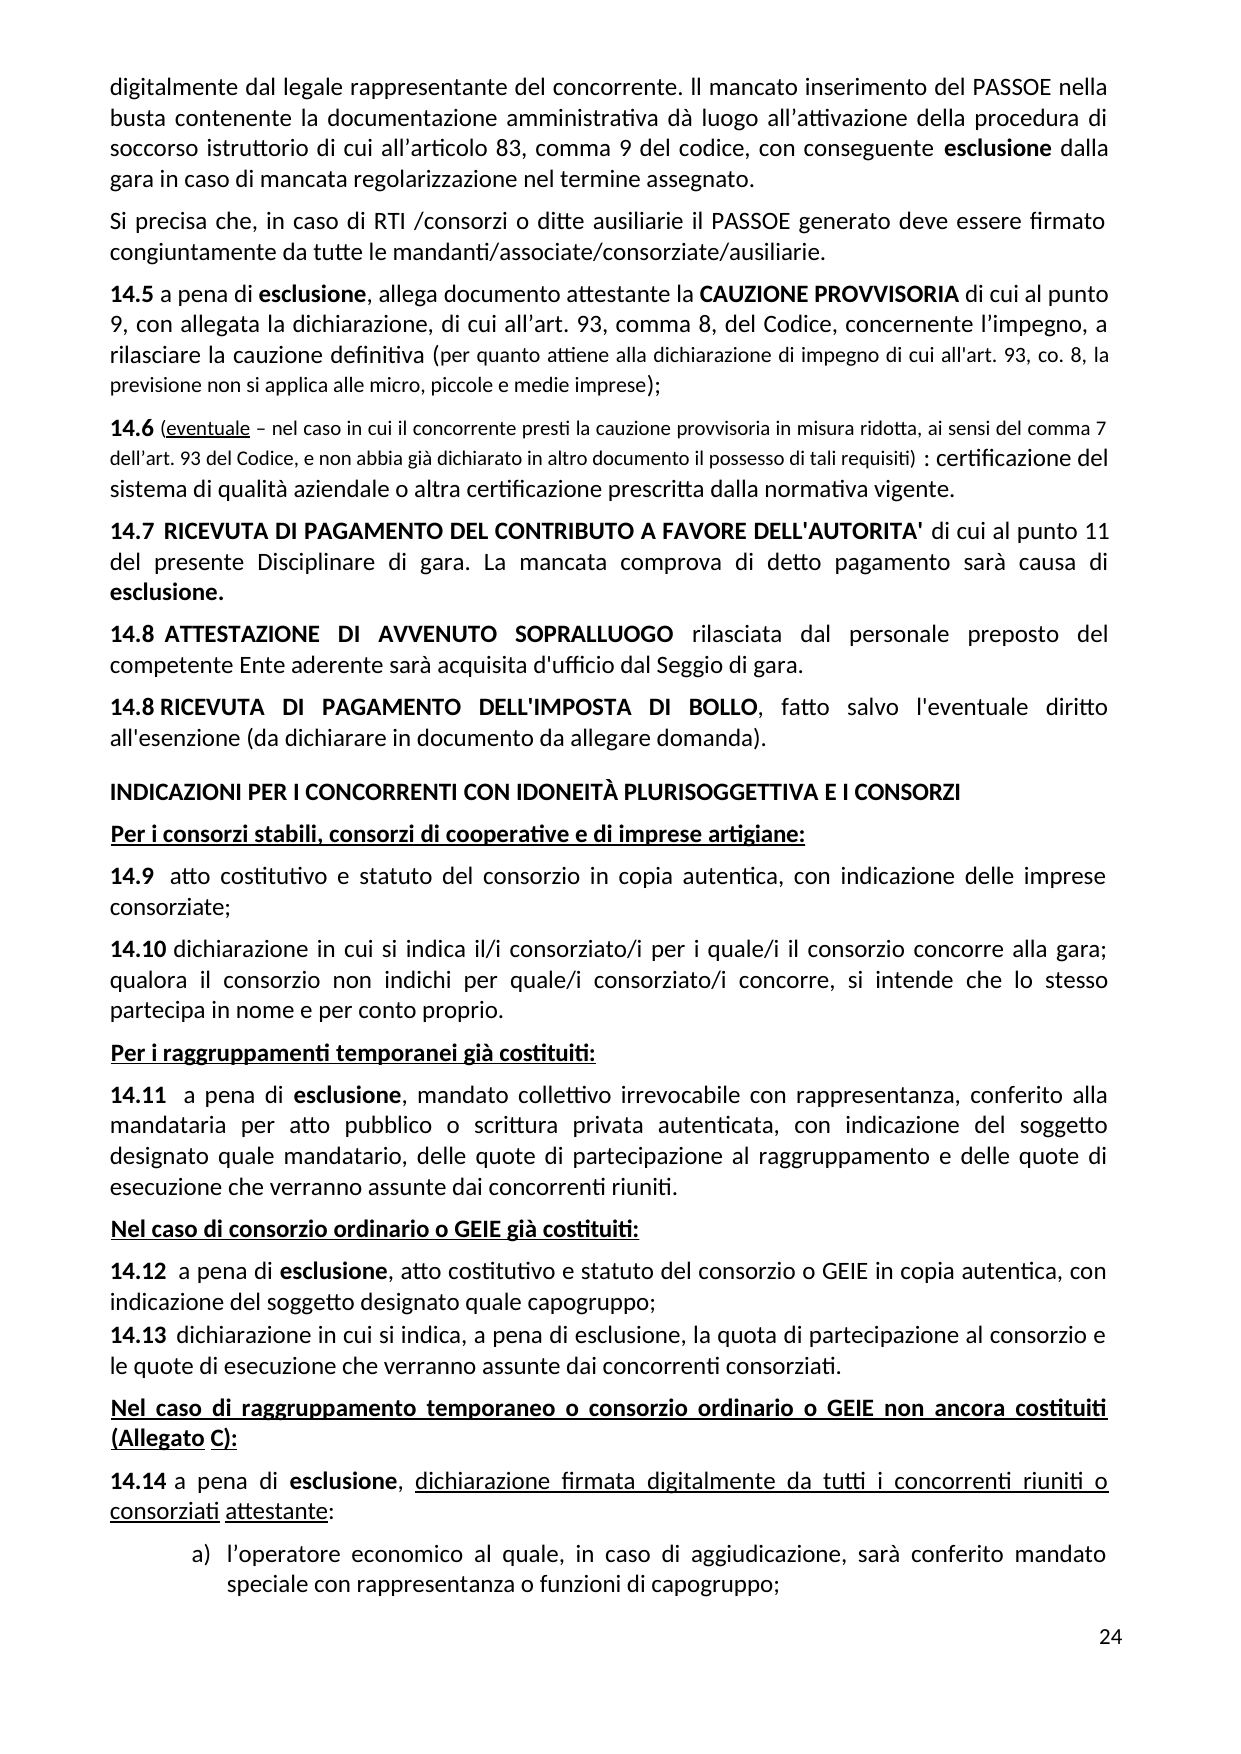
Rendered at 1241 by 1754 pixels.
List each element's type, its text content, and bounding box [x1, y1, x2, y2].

subtitle Nel caso di consorzio ordinario o GEIE già costituiti: [111, 1213, 1122, 1243]
text Si precisa che, in caso di RTI /consorzi o ditte ausiliarie il PASSOE generato deve essere firmato congiuntamente da tutte le mandanti/associate/consorziate/ausiliarie. [109, 205, 1108, 266]
list dichiarazione in cui si indica, a pena di esclusione, la quota di partecipazione al consorzio e le quote di esecuzione che verranno assunte dai concorrenti consorziati. [109, 1319, 1108, 1380]
subtitle INDICAZIONI PER I CONCORRENTI CON IDONEITÀ PLURISOGGETTIVA E I CONSORZI [109, 776, 1122, 806]
subtitle Nel caso di raggruppamento temporaneo o consorzio ordinario o GEIE non ancora costituiti (Allegato C): [111, 1392, 1108, 1418]
list l’operatore economico al quale, in caso di aggiudicazione, sarà conferito mandato speciale con rappresentanza o funzioni di capogruppo; [191, 1538, 1108, 1599]
subtitle Nel caso di raggruppamento temporaneo o consorzio ordinario o GEIE non ancora costituiti (Allegato C): [111, 1420, 1108, 1453]
list RICEVUTA DI PAGAMENTO DEL CONTRIBUTO A FAVORE DELL'AUTORITA' di cui al punto 11 del presente Disciplinare di gara. La mancata comprova di detto pagamento sarà causa di esclusione. [109, 515, 1110, 607]
list RICEVUTA DI PAGAMENTO DELL'IMPOSTA DI BOLLO, fatto salvo l'eventuale diritto all'esenzione (da dichiarare in documento da allegare domanda). [109, 691, 1109, 752]
list ATTESTAZIONE DI AVVENUTO SOPRALLUOGO rilasciata dal personale preposto del competente Ente aderente sarà acquisita d'ufficio dal Seggio di gara. [109, 618, 1109, 679]
list a pena di esclusione, dichiarazione firmata digitalmente da tutti i concorrenti riuniti o consorziati attestante: [109, 1465, 1108, 1526]
list a pena di esclusione, mandato collettivo irrevocabile con rappresentanza, conferito alla mandataria per atto pubblico o scrittura privata autenticata, con indicazione del soggetto designato quale mandatario, delle quote di partecipazione al raggruppamento e delle quote di esecuzione che verranno assunte dai concorrenti riuniti. [109, 1079, 1109, 1201]
list a pena di esclusione, atto costitutivo e statuto del consorzio o GEIE in copia autentica, con indicazione del soggetto designato quale capogruppo; [109, 1255, 1108, 1316]
list (eventuale – nel caso in cui il concorrente presti la cauzione provvisoria in misura ridotta, ai sensi del comma 7 dell’art. 93 del Codice, e non abbia già dichiarato in altro documento il possesso di tali requisiti) : certificazione del sistema di qualità aziendale o altra certificazione prescritta dalla normativa vigente. [109, 412, 1109, 503]
list dichiarazione in cui si indica il/i consorziato/i per i quale/i il consorzio concorre alla gara; qualora il consorzio non indichi per quale/i consorziato/i concorre, si intende che lo stesso partecipa in nome e per conto proprio. [109, 933, 1108, 1025]
subtitle Per i consorzi stabili, consorzi di cooperative e di imprese artigiane: [111, 818, 1122, 849]
list atto costitutivo e statuto del consorzio in copia autentica, con indicazione delle imprese consorziate; [109, 860, 1108, 921]
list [109, 71, 1109, 193]
subtitle Per i raggruppamenti temporanei già costituiti: [111, 1037, 1122, 1067]
list a pena di esclusione, allega documento attestante la CAUZIONE PROVVISORIA di cui al punto 9, con allegata la dichiarazione, di cui all’art. 93, comma 8, del Codice, concernente l’impegno, a rilasciare la cauzione definitiva (per quanto attiene alla dichiarazione di impegno di cui all'art. 93, co. 8, la previsione non si applica alle micro, piccole e medie imprese); [109, 278, 1109, 400]
